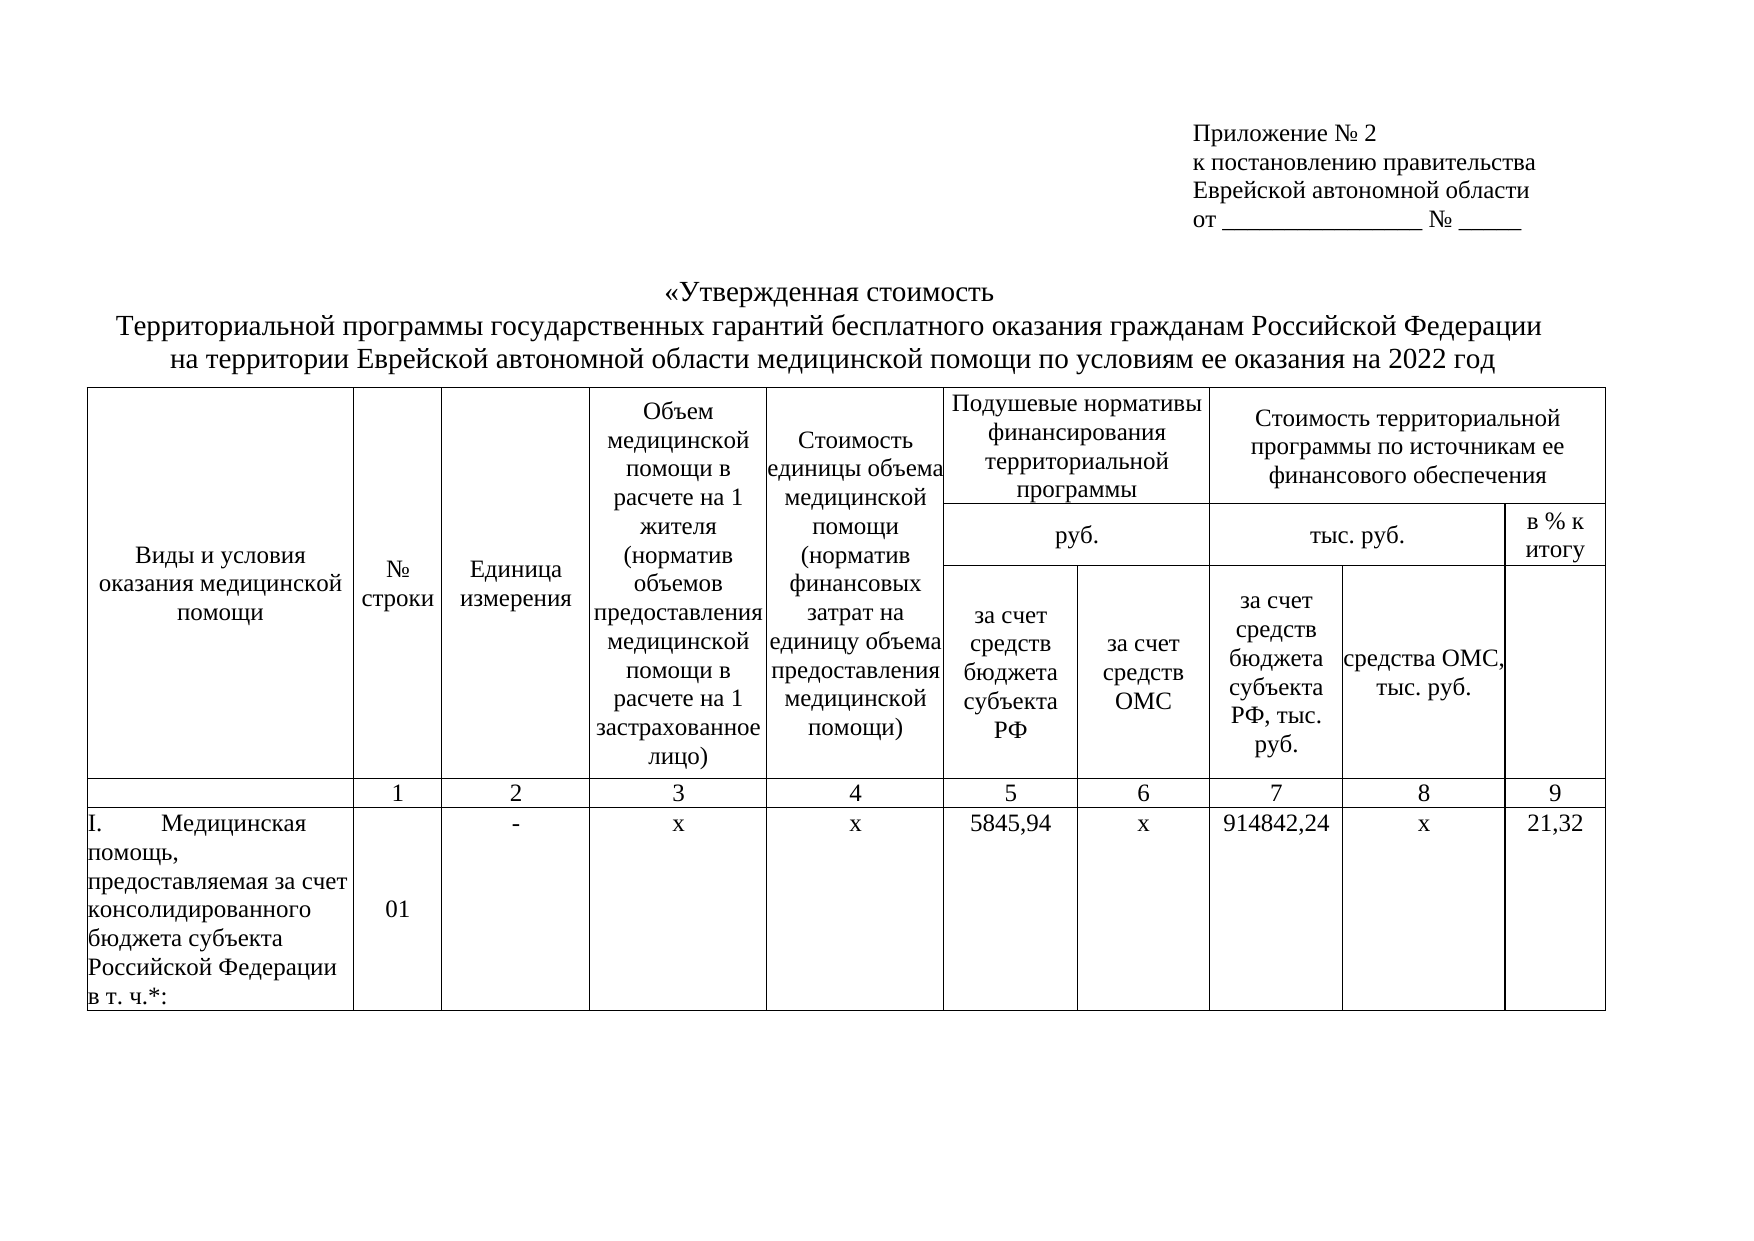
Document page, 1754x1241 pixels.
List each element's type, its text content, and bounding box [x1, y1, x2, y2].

table_header Приложение № 2 к постановлению правительства Еврейской автономной области от ________________ № _____ [1181, 118, 1580, 274]
table_cell x [767, 808, 943, 1009]
table_cell 9 [1506, 779, 1605, 807]
table_cell 5 [944, 779, 1077, 807]
table_cell 7 [1210, 779, 1342, 807]
table_cell 2 [442, 779, 589, 807]
table_cell 8 [1343, 779, 1504, 807]
table_header Объем медицинской помощи в расчете на 1 жителя (норматив объемов предоставления медицинской помощи в расчете на 1 застрахованное лицо) [590, 388, 766, 777]
table_cell [1506, 566, 1605, 777]
table_cell тыс. руб. [1210, 504, 1504, 565]
table_cell 01 [354, 808, 441, 1009]
table_cell 914842,24 [1210, 808, 1342, 1009]
table_cell x [1078, 808, 1209, 1009]
table_cell в % к итогу [1506, 504, 1605, 565]
table_cell 21,32 [1506, 808, 1605, 1009]
table_header Стоимость территориальной программы по источникам ее финансового обеспечения [1210, 388, 1605, 503]
table_cell средства ОМС, тыс. руб. [1343, 566, 1504, 777]
table_header Единица измерения [442, 388, 589, 777]
table_cell за счет средств бюджета субъекта РФ [944, 566, 1077, 777]
title «Утвержденная стоимость Территориальной программы государственных гарантий бесплатного оказания гражданам Российской Федерации на территории Еврейской автономной области медицинской помощи по условиям ее оказания на 2022 год [89, 274, 1577, 375]
table_cell 1 [354, 779, 441, 807]
table_header Стоимость единицы объема медицинской помощи (норматив финансовых затрат на единицу объема предоставления медицинской помощи) [767, 388, 943, 777]
table_cell 6 [1078, 779, 1209, 807]
table_cell Медицинская помощь, предоставляемая за счет консолидированного бюджета субъекта Российской Федерации в т. ч.*: [88, 808, 353, 1009]
table_cell 3 [590, 779, 766, 807]
table_cell 4 [767, 779, 943, 807]
table_cell 5845,94 [944, 808, 1077, 1009]
table_header Виды и условия оказания медицинской помощи [88, 388, 353, 777]
table_header № строки [354, 388, 441, 777]
table_cell [88, 779, 353, 807]
table_cell x [590, 808, 766, 1009]
table_header Подушевые нормативы финансирования территориальной программы [944, 388, 1209, 503]
table_cell за счет средств бюджета субъекта РФ, тыс. руб. [1210, 566, 1342, 777]
table_cell - [442, 808, 589, 1009]
table_cell x [1343, 808, 1504, 1009]
table_cell за счет средств ОМС [1078, 566, 1209, 777]
table_cell руб. [944, 504, 1209, 565]
